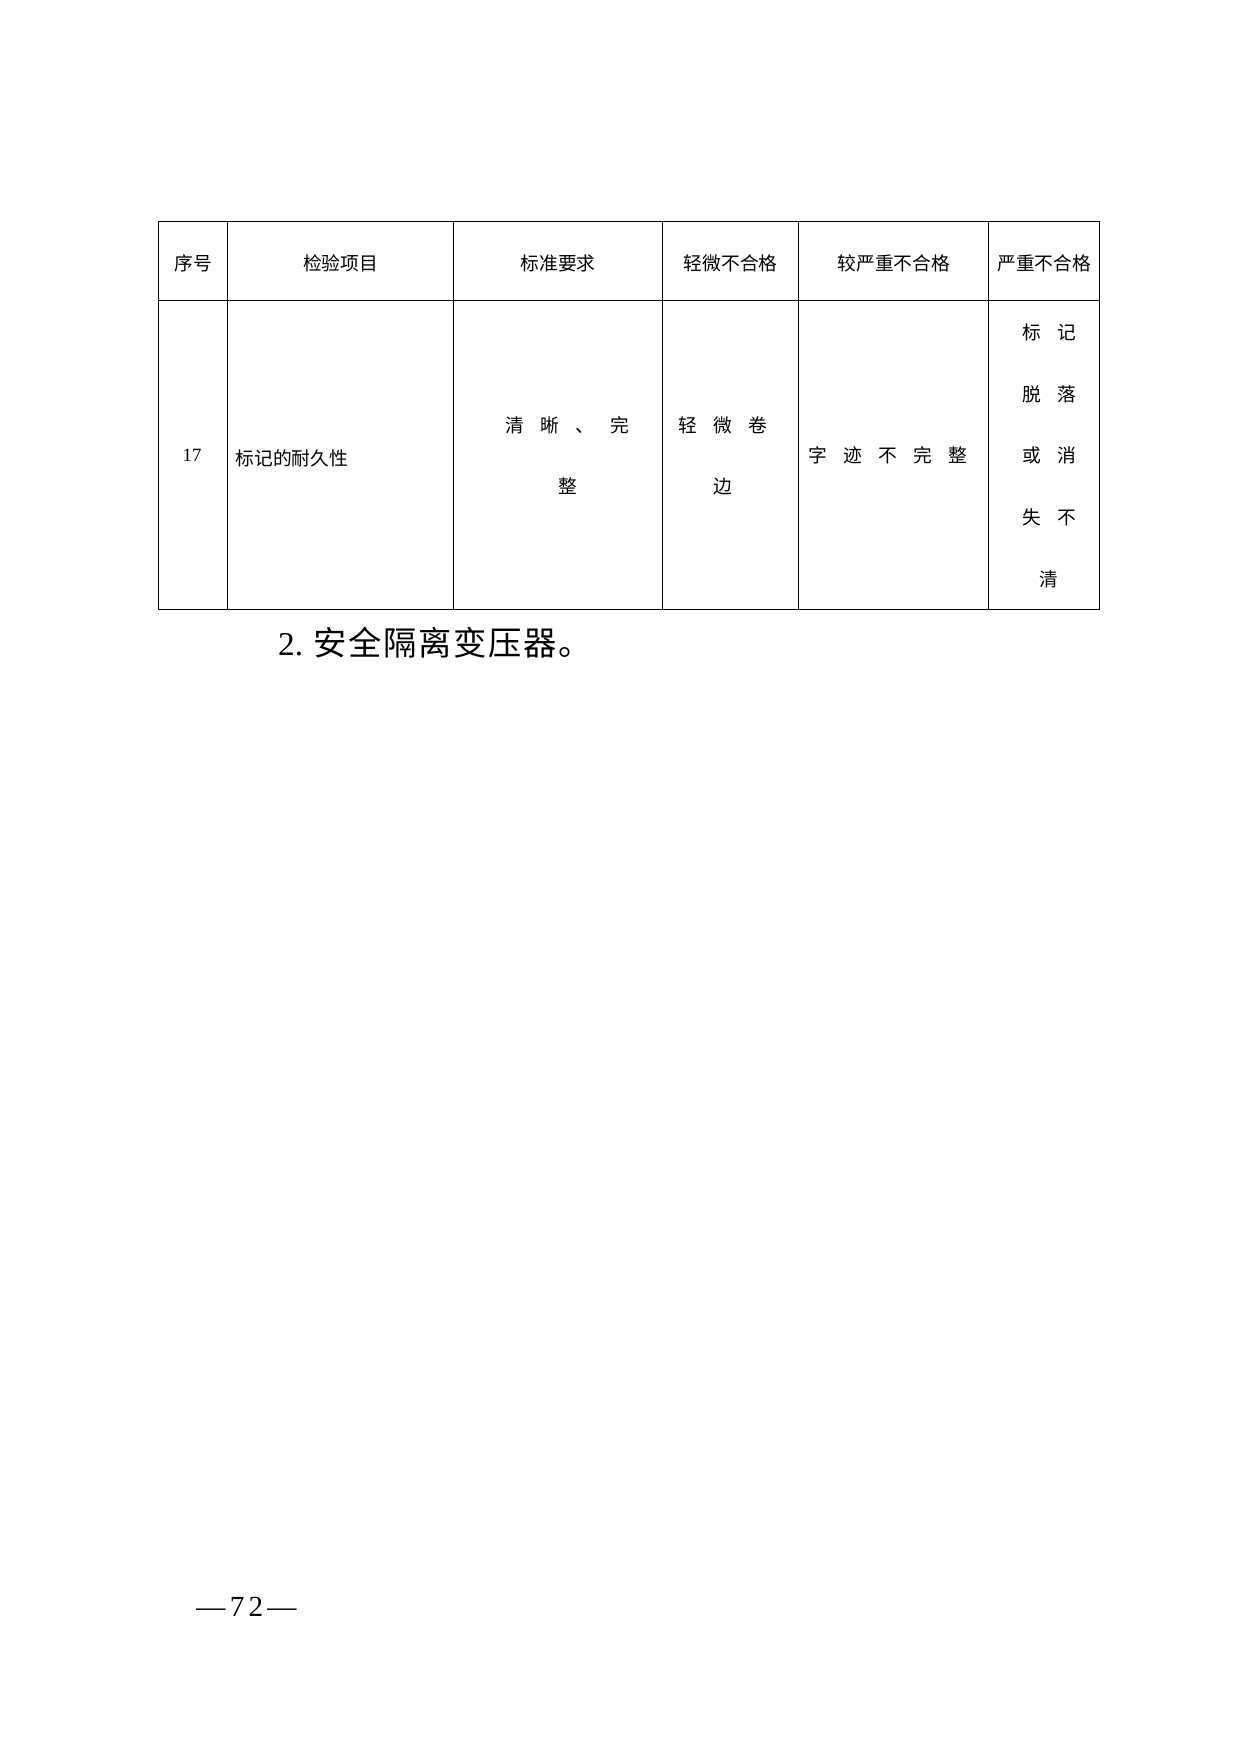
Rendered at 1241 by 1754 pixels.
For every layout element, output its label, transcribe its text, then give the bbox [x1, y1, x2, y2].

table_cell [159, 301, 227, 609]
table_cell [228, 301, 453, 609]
text 2.安全隔离变压器。 [173, 610, 1085, 672]
table_header 较严重不合格 [799, 222, 988, 299]
table_header 标准要求 [454, 222, 662, 299]
table_header 严重不合格 [989, 222, 1099, 299]
table_header 序号 [159, 222, 227, 299]
table_header 检验项目 [228, 222, 453, 299]
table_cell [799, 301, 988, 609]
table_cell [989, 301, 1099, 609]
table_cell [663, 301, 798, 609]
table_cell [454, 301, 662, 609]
table_header 轻微不合格 [663, 222, 798, 299]
